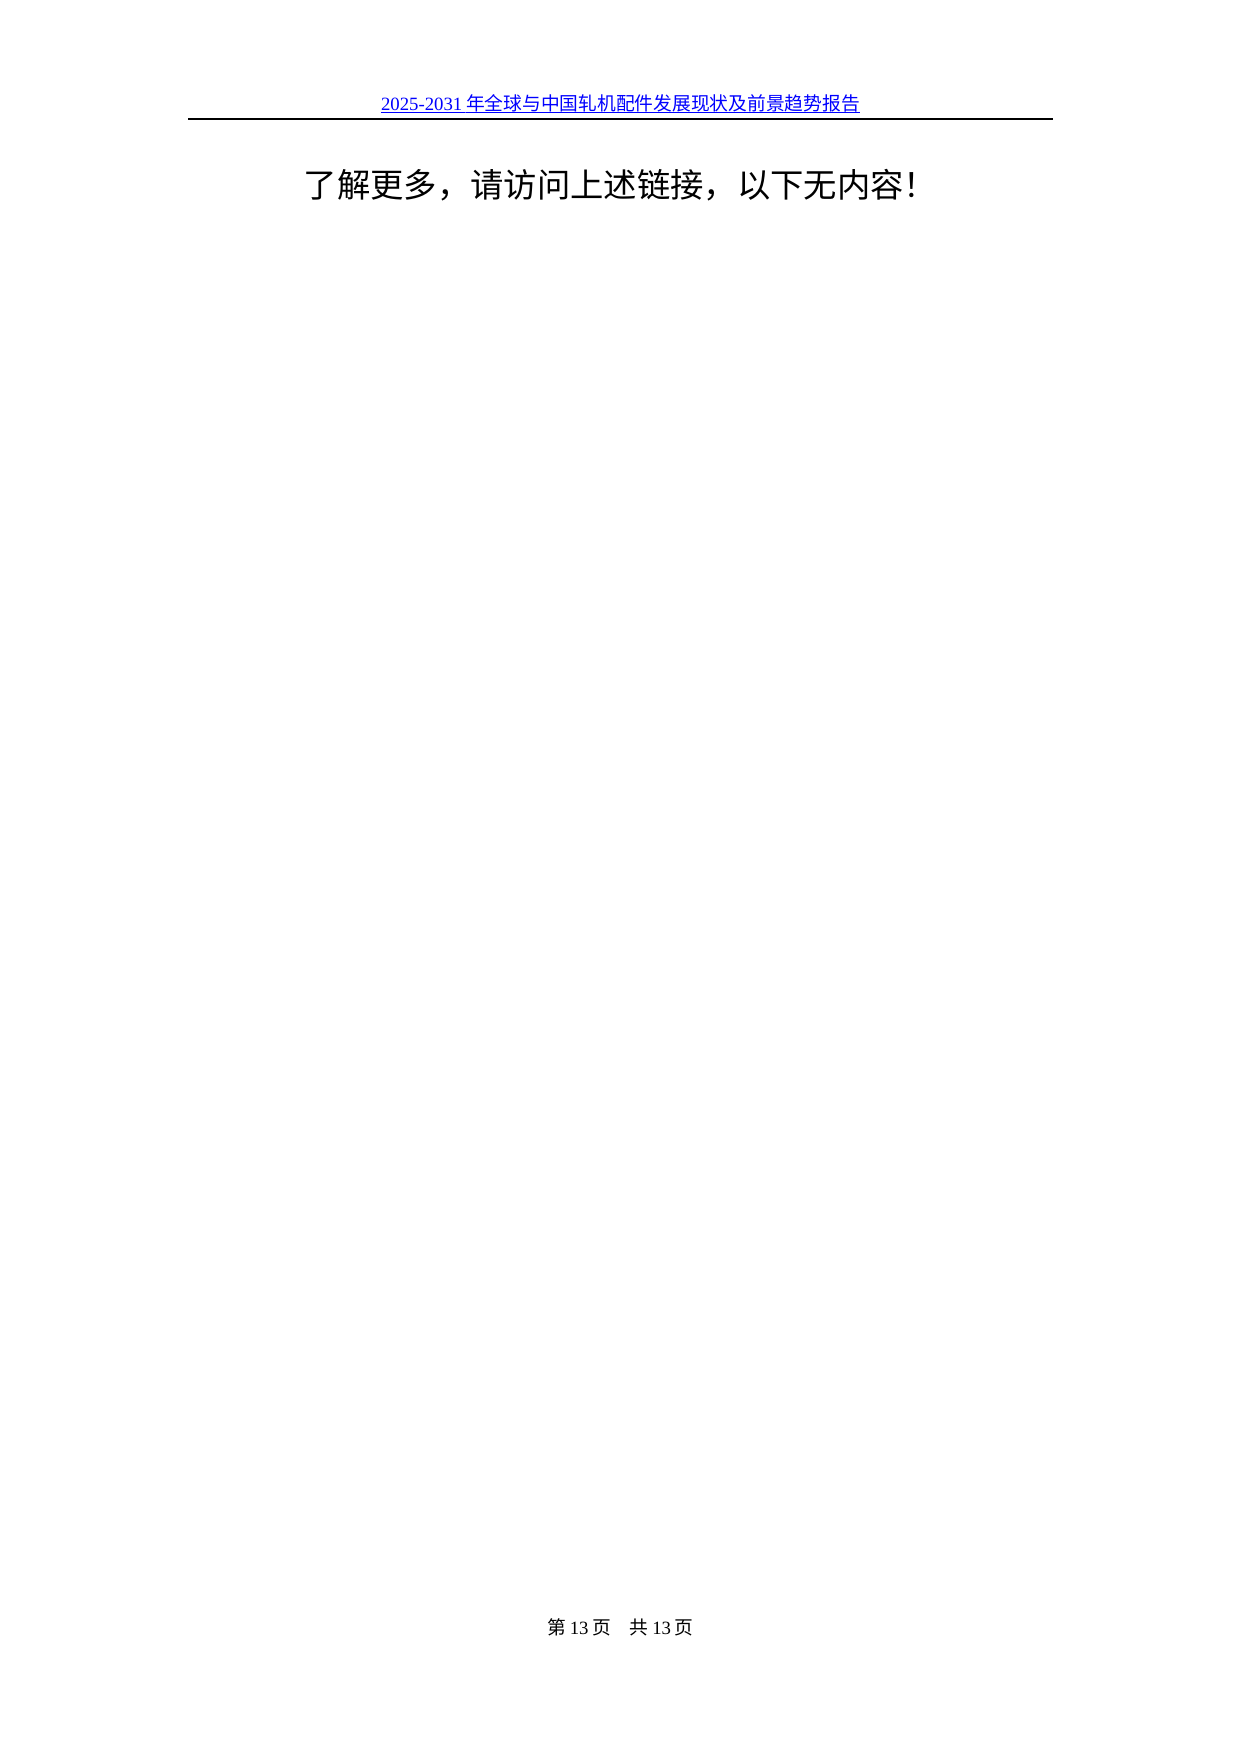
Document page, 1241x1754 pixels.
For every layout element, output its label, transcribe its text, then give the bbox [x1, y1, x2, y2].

title 了解更多，请访问上述链接，以下无内容！ [187, 150, 1053, 215]
